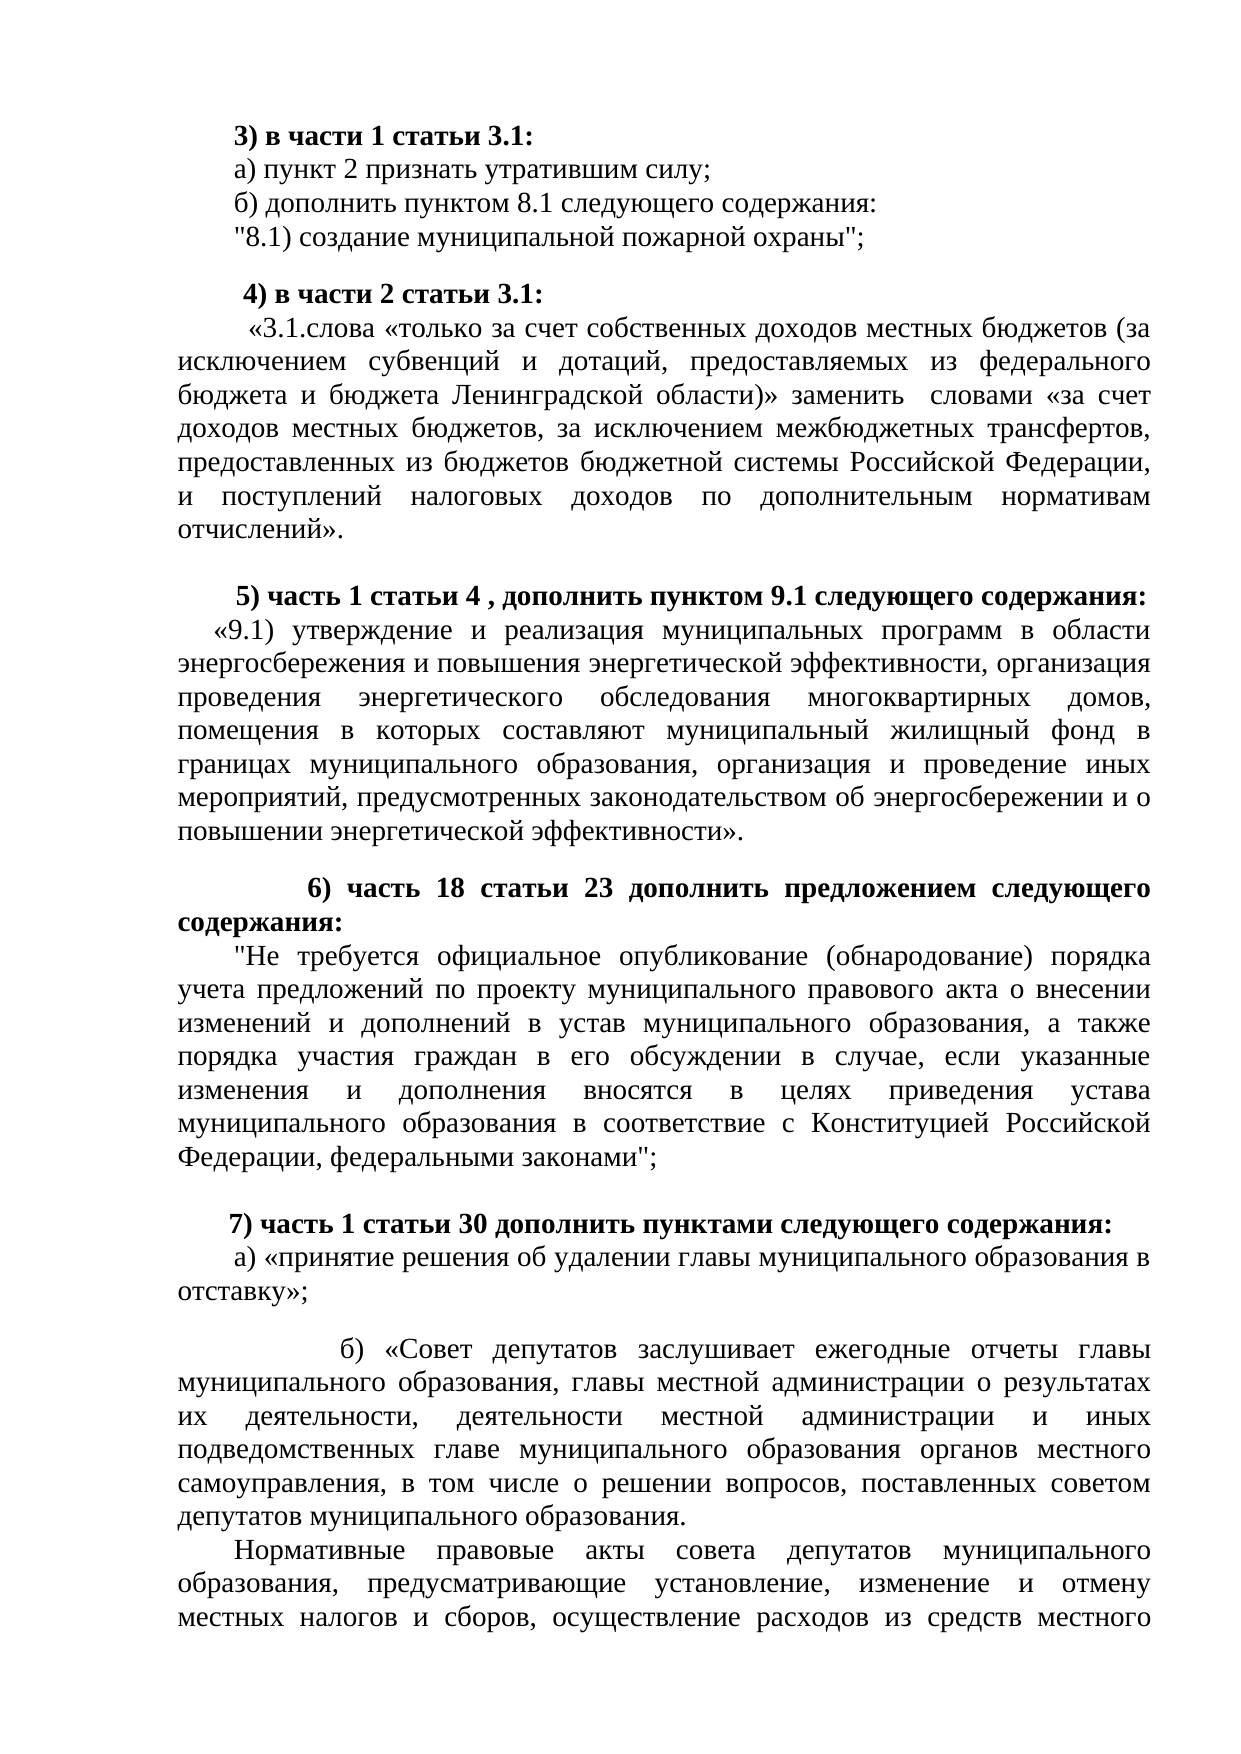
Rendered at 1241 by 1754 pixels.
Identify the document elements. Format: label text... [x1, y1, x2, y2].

text «3.1.слова «только за счет собственных доходов местных бюджетов (за исключением субвенций и дотаций, предоставляемых из федерального бюджета и бюджета Ленинградской области)» заменить словами «за счет доходов местных бюджетов, за исключением межбюджетных трансфертов, предоставленных из бюджетов бюджетной системы Российской Федерации, и поступлений налоговых доходов по дополнительным нормативам отчислений». [177, 310, 1152, 545]
text б) «Совет депутатов заслушивает ежегодные отчеты главы муниципального образования, главы местной администрации о результатах их деятельности, деятельности местной администрации и иных подведомственных главе муниципального образования органов местного самоуправления, в том числе о решении вопросов, поставленных советом депутатов муниципального образования. [177, 1331, 1152, 1532]
text а) «принятие решения об удалении главы муниципального образования в отставку»; [177, 1239, 1152, 1307]
text 3) в части 1 статьи 3.1: [177, 118, 1152, 152]
text 6) часть 18 статьи 23 дополнить предложением следующего содержания: [177, 871, 1152, 938]
text 7) часть 1 статьи 30 дополнить пунктами следующего содержания: [177, 1206, 1152, 1239]
text б) дополнить пунктом 8.1 следующего содержания: [177, 185, 1152, 219]
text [177, 1532, 1152, 1633]
text 4) в части 2 статьи 3.1: [177, 276, 1152, 310]
text 5) часть 1 статьи 4 , дополнить пунктом 9.1 следующего содержания: [177, 578, 1152, 612]
text "Не требуется официальное опубликование (обнародование) порядка учета предложений по проекту муниципального правового акта о внесении изменений и дополнений в устав муниципального образования, а также порядка участия граждан в его обсуждении в случае, если указанные изменения и дополнения вносятся в целях приведения устава муниципального образования в соответствие с Конституцией Российской Федерации, федеральными законами"; [177, 938, 1152, 1172]
text "8.1) создание муниципальной пожарной охраны"; [177, 219, 1152, 252]
text а) пункт 2 признать утратившим силу; [177, 152, 1152, 185]
text «9.1) утверждение и реализация муниципальных программ в области энергосбережения и повышения энергетической эффективности, организация проведения энергетического обследования многоквартирных домов, помещения в которых составляют муниципальный жилищный фонд в границах муниципального образования, организация и проведение иных мероприятий, предусмотренных законодательством об энергосбережении и о повышении энергетической эффективности». [177, 612, 1152, 847]
